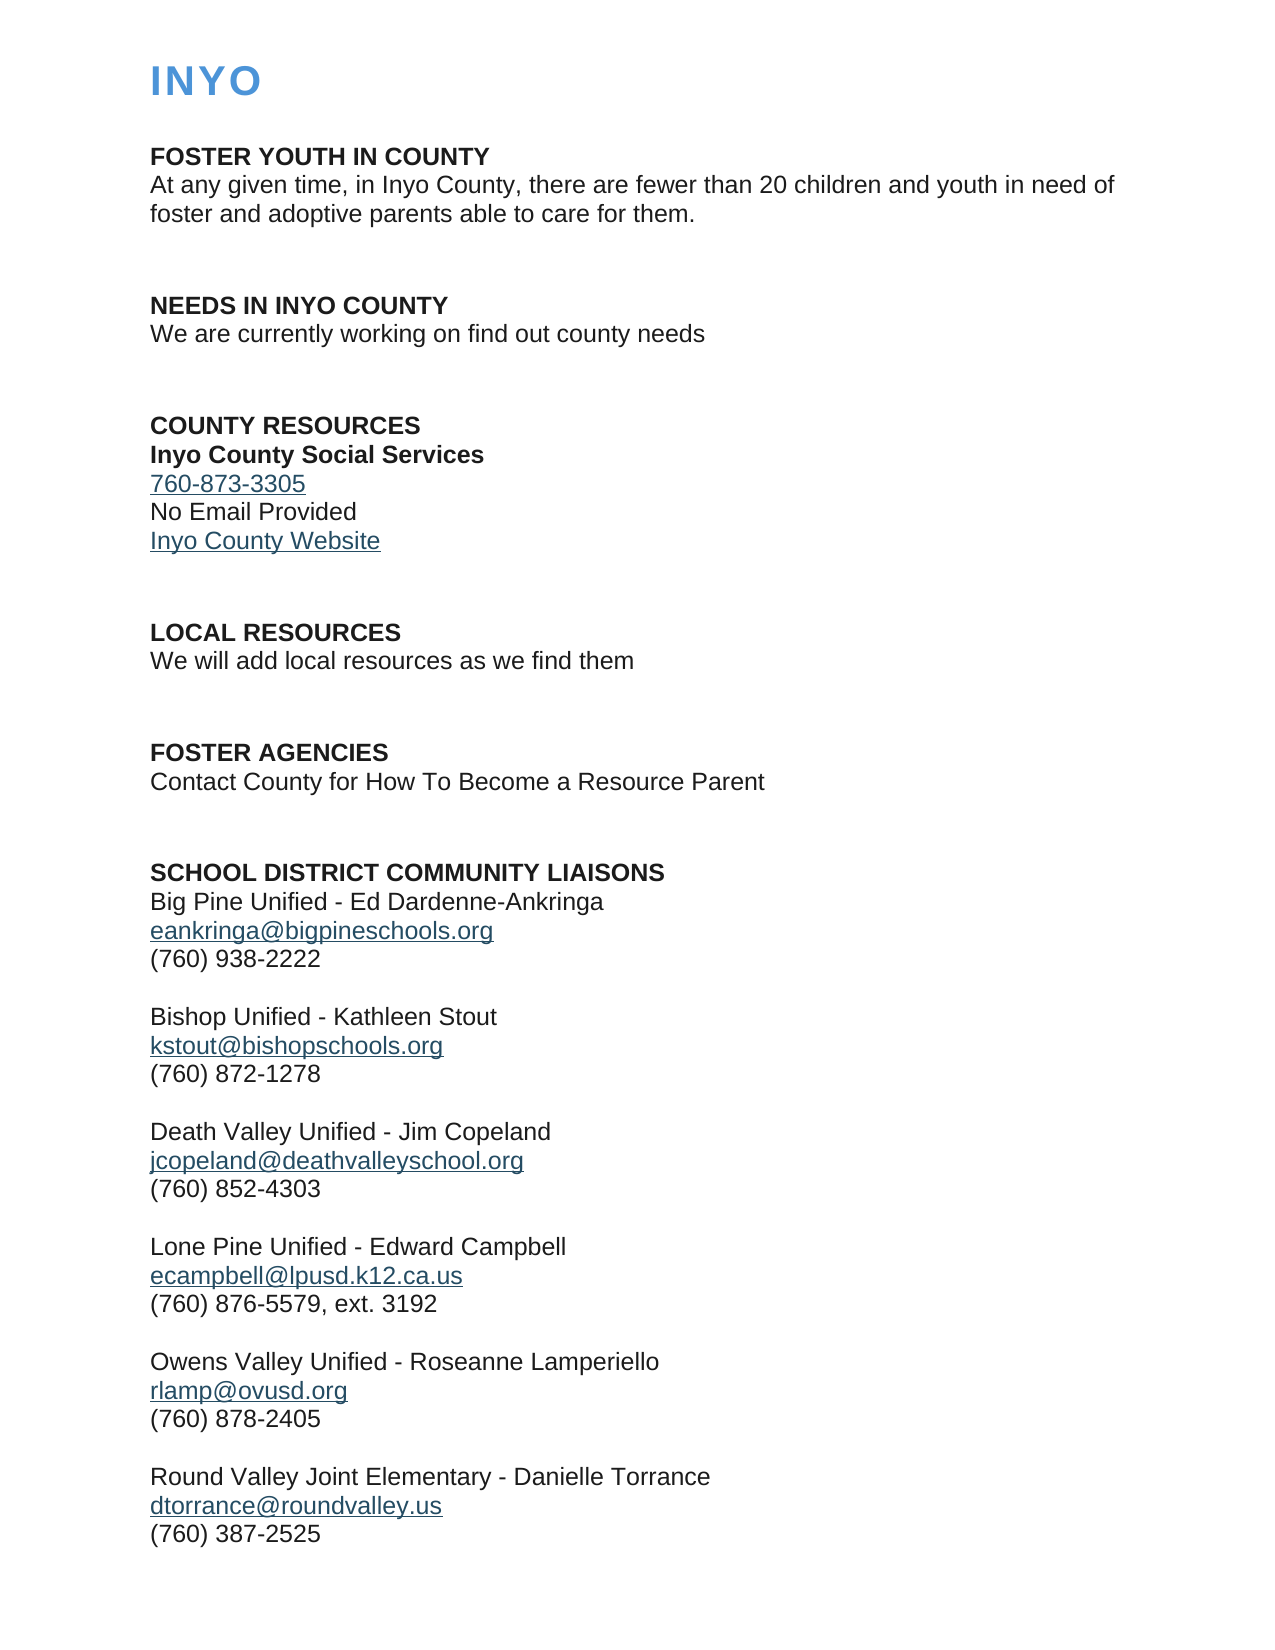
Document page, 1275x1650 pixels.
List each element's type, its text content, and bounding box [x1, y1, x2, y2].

text LOCAL RESOURCES [150, 618, 1125, 646]
text Big Pine Unified - Ed Dardenne-Ankringa [150, 887, 1125, 916]
text FOSTER AGENCIES [150, 738, 1125, 767]
text eankringa@bigpineschools.org [150, 916, 1125, 944]
text (760) 938-2222 [150, 944, 1125, 973]
text Round Valley Joint Elementary - Danielle Torrance [150, 1462, 1125, 1491]
text Lone Pine Unified - Edward Campbell [150, 1232, 1125, 1261]
text (760) 852-4303 [150, 1174, 1125, 1203]
text At any given time, in Inyo County, there are fewer than 20 children and youth in need of foster and adoptive parents able to care for them. [150, 170, 1125, 228]
text kstout@bishopschools.org [150, 1031, 1125, 1059]
text We will add local resources as we find them [150, 646, 1125, 675]
text NEEDS IN INYO COUNTY [150, 291, 1125, 319]
text COUNTY RESOURCES [150, 411, 1125, 440]
text jcopeland@deathvalleyschool.org [150, 1146, 1125, 1174]
text We are currently working on find out county needs [150, 319, 1125, 348]
text rlamp@ovusd.org [150, 1376, 1125, 1404]
text No Email Provided Inyo County Website [150, 497, 1125, 555]
text 760-873-3305 [150, 468, 1125, 497]
text ecampbell@lpusd.k12.ca.us [150, 1261, 1125, 1289]
text Owens Valley Unified - Roseanne Lamperiello [150, 1347, 1125, 1376]
text (760) 876-5579, ext. 3192 [150, 1289, 1125, 1318]
text Inyo County Social Services [150, 440, 1125, 468]
text SCHOOL DISTRICT COMMUNITY LIAISONS [150, 858, 1125, 887]
text (760) 878-2405 [150, 1404, 1125, 1433]
text dtorrance@roundvalley.us [150, 1491, 1125, 1519]
text Death Valley Unified - Jim Copeland [150, 1117, 1125, 1146]
text INYO [150, 56, 1125, 104]
text (760) 387-2525 [150, 1519, 1125, 1548]
text Bishop Unified - Kathleen Stout [150, 1002, 1125, 1031]
text FOSTER YOUTH IN COUNTY [150, 142, 1125, 170]
text (760) 872-1278 [150, 1059, 1125, 1088]
text Contact County for How To Become a Resource Parent [150, 767, 1125, 795]
